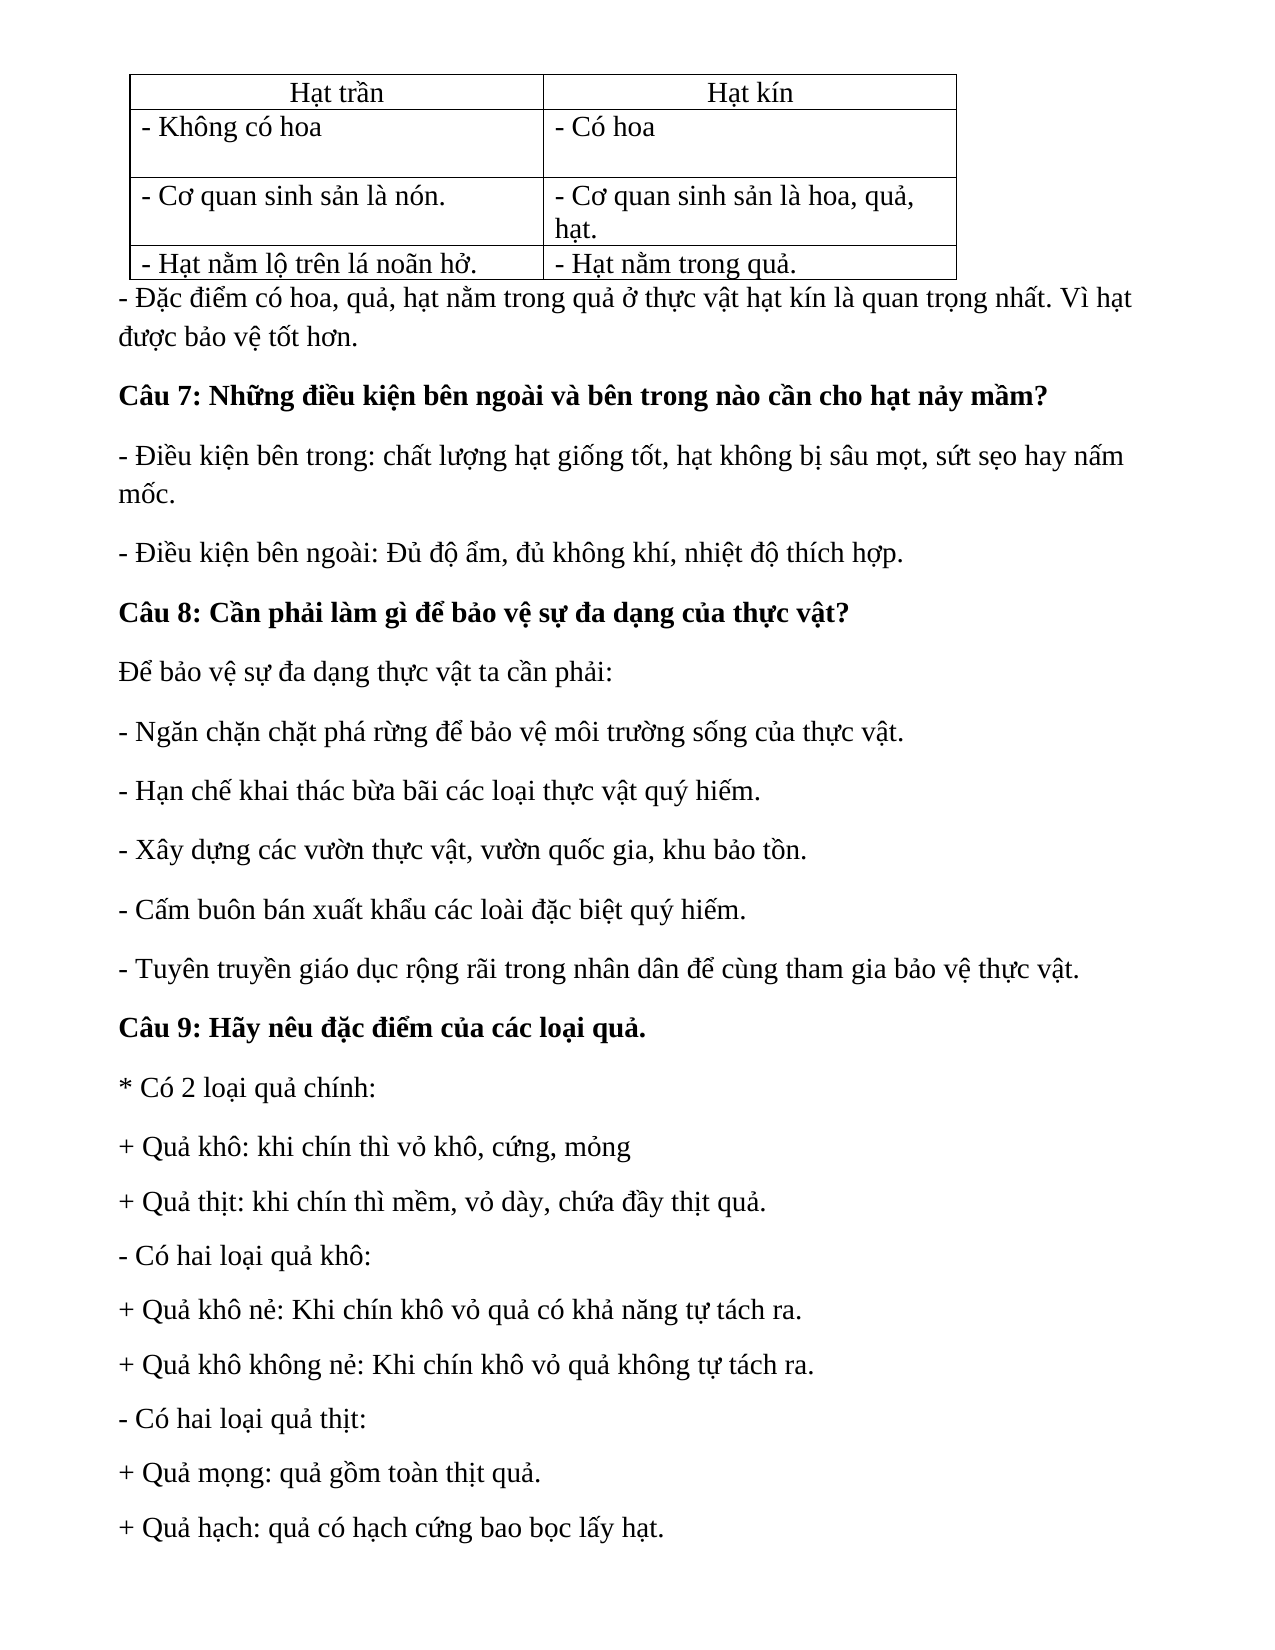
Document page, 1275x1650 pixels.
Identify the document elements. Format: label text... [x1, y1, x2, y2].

text - Ngăn chặn chặt phá rừng để bảo vệ môi trường sống của thực vật. [118, 714, 1167, 747]
text - Xây dựng các vườn thực vật, vườn quốc gia, khu bảo tồn. [118, 832, 1167, 866]
text + Quả mọng: quả gồm toàn thịt quả. [118, 1456, 1167, 1489]
text - Điều kiện bên trong: chất lượng hạt giống tốt, hạt không bị sâu mọt, sứt sẹo hay nấm mốc. [118, 438, 1167, 510]
text Câu 7: Những điều kiện bên ngoài và bên trong nào cần cho hạt nảy mầm? [118, 378, 1167, 412]
text - Có hai loại quả khô: [118, 1238, 1167, 1272]
table_cell - Không có hoa [131, 110, 543, 177]
table_cell - Hạt nằm lộ trên lá noãn hở. [131, 246, 543, 279]
text - Có hai loại quả thịt: [118, 1401, 1167, 1435]
table_header Hạt trần [131, 75, 543, 108]
text - Tuyên truyền giáo dục rộng rãi trong nhân dân để cùng tham gia bảo vệ thực vật. [118, 951, 1167, 985]
text - Cấm buôn bán xuất khẩu các loài đặc biệt quý hiếm. [118, 892, 1167, 925]
text Câu 9: Hãy nêu đặc điểm của các loại quả. [118, 1011, 1167, 1044]
table_cell - Hạt nằm trong quả. [544, 246, 956, 279]
text - Hạn chế khai thác bừa bãi các loại thực vật quý hiếm. [118, 773, 1167, 807]
text Câu 8: Cần phải làm gì để bảo vệ sự đa dạng của thực vật? [118, 595, 1167, 628]
text * Có 2 loại quả chính: [118, 1070, 1167, 1103]
text + Quả hạch: quả có hạch cứng bao bọc lấy hạt. [118, 1510, 1167, 1543]
text + Quả khô: khi chín thì vỏ khô, cứng, mỏng [118, 1129, 1167, 1163]
table_cell - Có hoa [544, 110, 956, 177]
text + Quả thịt: khi chín thì mềm, vỏ dày, chứa đầy thịt quả. [118, 1184, 1167, 1217]
table_cell - Cơ quan sinh sản là hoa, quả, hạt. [544, 178, 956, 245]
text Để bảo vệ sự đa dạng thực vật ta cần phải: [118, 654, 1167, 688]
table_header Hạt kín [544, 75, 956, 108]
table_cell - Cơ quan sinh sản là nón. [131, 178, 543, 245]
text + Quả khô nẻ: Khi chín khô vỏ quả có khả năng tự tách ra. [118, 1292, 1167, 1326]
text - Điều kiện bên ngoài: Đủ độ ẩm, đủ không khí, nhiệt độ thích hợp. [118, 536, 1167, 569]
text - Đặc điểm có hoa, quả, hạt nằm trong quả ở thực vật hạt kín là quan trọng nhất. Vì hạt được bảo vệ tốt hơn. [118, 280, 1167, 352]
text + Quả khô không nẻ: Khi chín khô vỏ quả không tự tách ra. [118, 1347, 1167, 1380]
